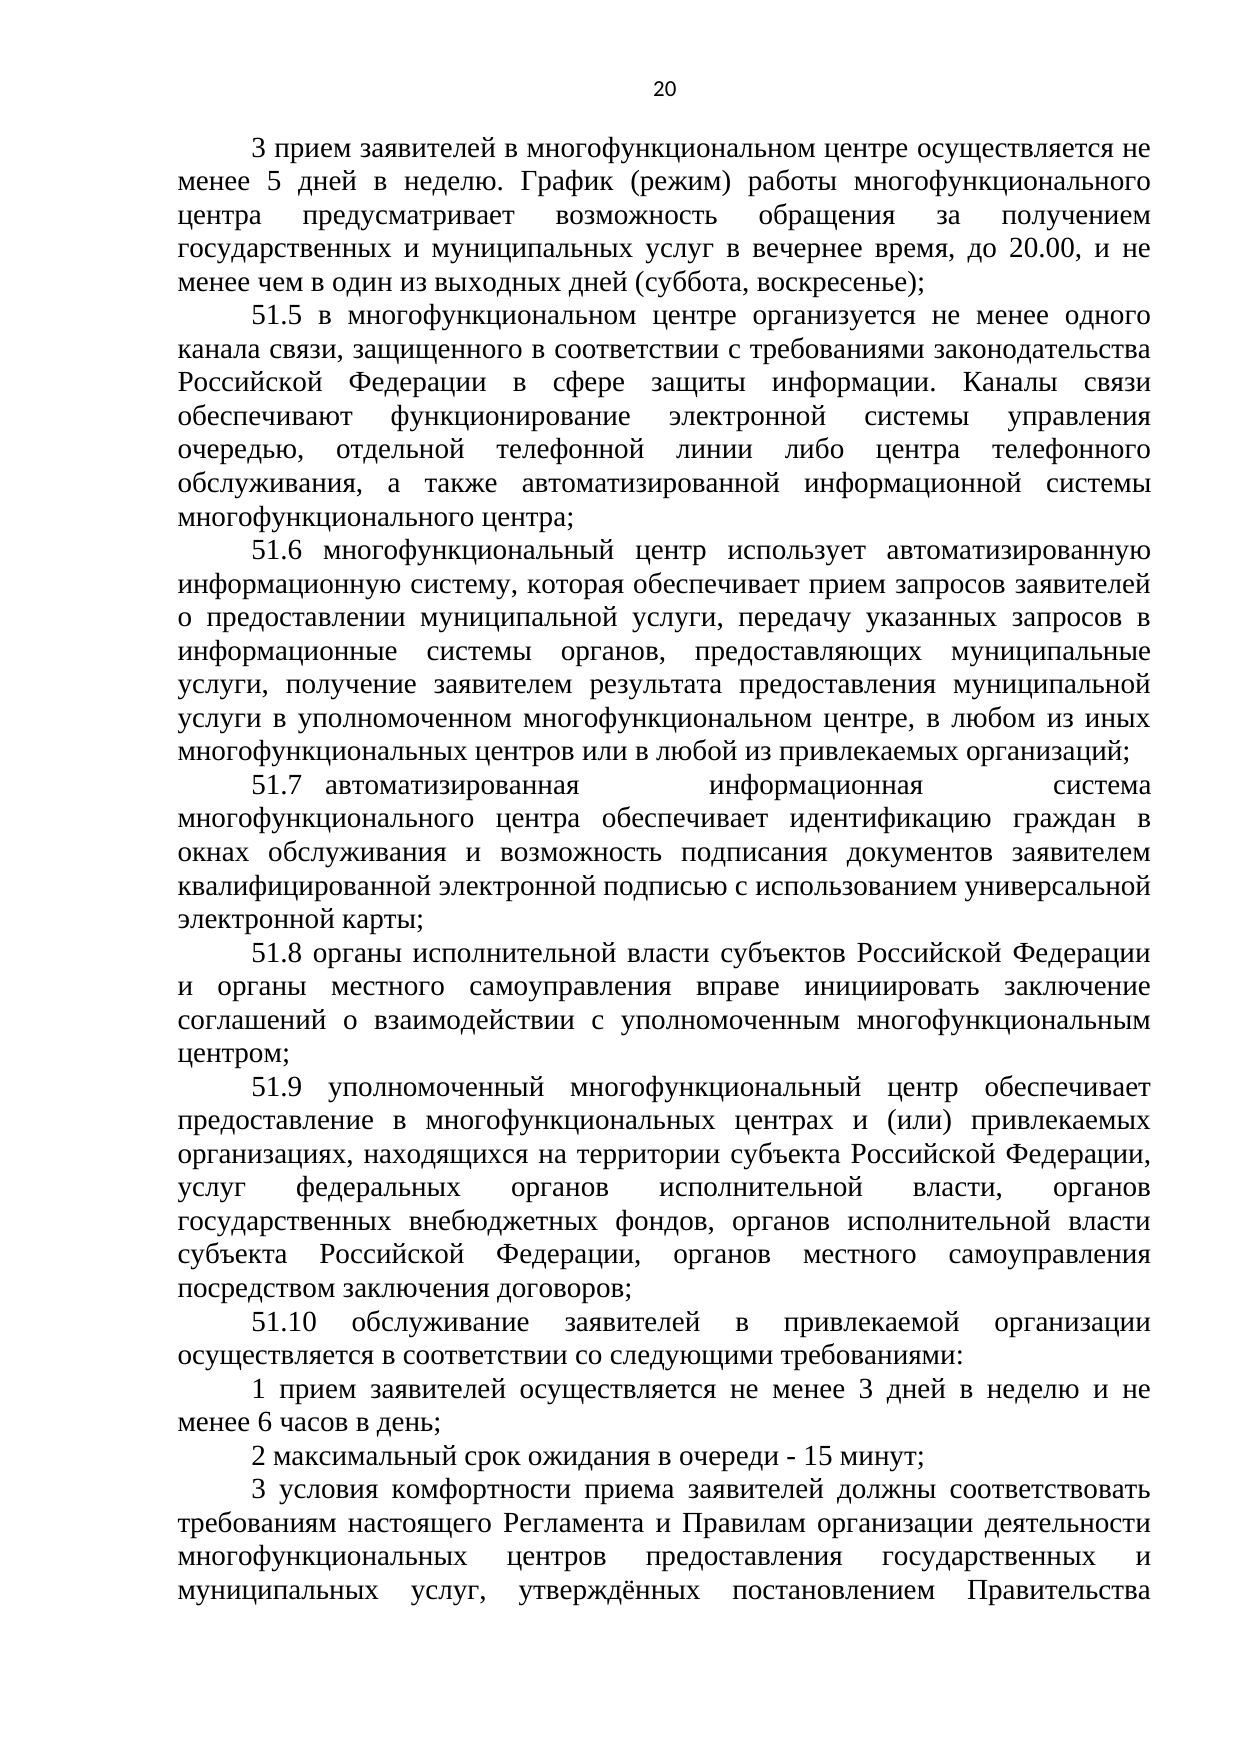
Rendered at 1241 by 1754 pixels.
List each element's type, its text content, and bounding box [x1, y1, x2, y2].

list 3 прием заявителей в многофункциональном центре осуществляется не менее 5 дней в неделю. График (режим) работы многофункционального центра предусматривает возможность обращения за получением государственных и муниципальных услуг в вечернее время, до 20.00, и не менее чем в один из выходных дней (суббота, воскресенье); [177, 130, 1152, 297]
text 51.5 в многофункциональном центре организуется не менее одного канала связи, защищенного в соответствии с требованиями законодательства Российской Федерации в сфере защиты информации. Каналы связи обеспечивают функционирование электронной системы управления очередью, отдельной телефонной линии либо центра телефонного обслуживания, а также автоматизированной информационной системы многофункционального центра; [177, 297, 1152, 532]
text 51.8 органы исполнительной власти субъектов Российской Федерации и органы местного самоуправления вправе инициировать заключение соглашений о взаимодействии с уполномоченным многофункциональным центром; [177, 935, 1152, 1069]
list 2 максимальный срок ожидания в очереди - 15 минут; [177, 1438, 1152, 1471]
text 51.10 обслуживание заявителей в привлекаемой организации осуществляется в соответствии со следующими требованиями: [177, 1304, 1152, 1371]
text 51.6 многофункциональный центр использует автоматизированную информационную систему, которая обеспечивает прием запросов заявителей о предоставлении муниципальной услуги, передачу указанных запросов в информационные системы органов, предоставляющих муниципальные услуги, получение заявителем результата предоставления муниципальной услуги в уполномоченном многофункциональном центре, в любом из иных многофункциональных центров или в любой из привлекаемых организаций; [177, 532, 1152, 767]
list 1 прием заявителей осуществляется не менее 3 дней в неделю и не менее 6 часов в день; [177, 1371, 1152, 1438]
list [177, 1471, 1152, 1606]
text 51.7 автоматизированная информационная система многофункционального центра обеспечивает идентификацию граждан в окнах обслуживания и возможность подписания документов заявителем квалифицированной электронной подписью с использованием универсальной электронной карты; [177, 767, 1152, 935]
text 51.9 уполномоченный многофункциональный центр обеспечивает предоставление в многофункциональных центрах и (или) привлекаемых организациях, находящихся на территории субъекта Российской Федерации, услуг федеральных органов исполнительной власти, органов государственных внебюджетных фондов, органов исполнительной власти субъекта Российской Федерации, органов местного самоуправления посредством заключения договоров; [177, 1069, 1152, 1304]
